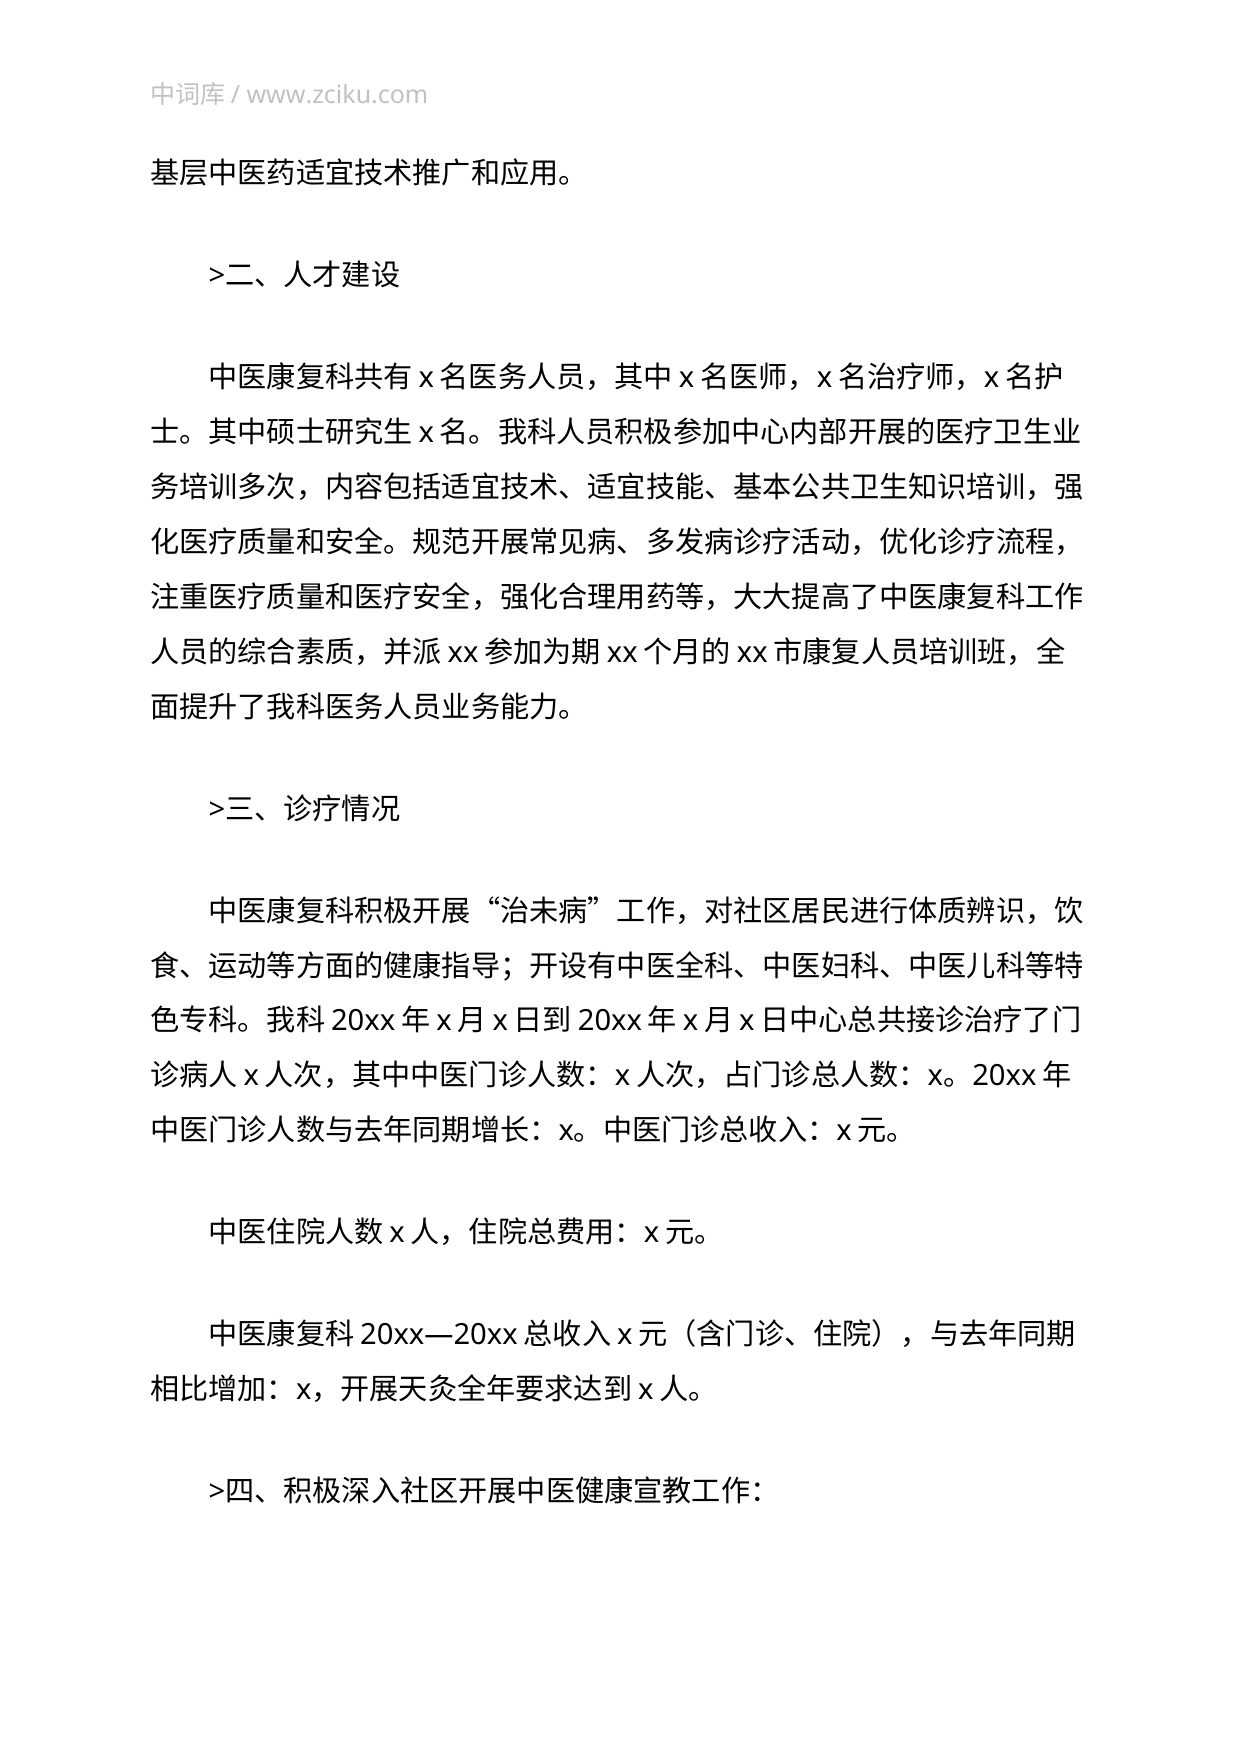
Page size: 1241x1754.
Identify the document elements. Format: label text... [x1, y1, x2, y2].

text >四、积极深入社区开展中医健康宣教工作： [150, 1468, 1090, 1510]
text 中医康复科共有x名医务人员，其中x名医师，x名治疗师，x名护士。其中硕士研究生x名。我科人员积极参加中心内部开展的医疗卫生业务培训多次，内容包括适宜技术、适宜技能、基本公共卫生知识培训，强化医疗质量和安全。规范开展常见病、多发病诊疗活动，优化诊疗流程，注重医疗质量和医疗安全，强化合理用药等，大大提高了中医康复科工作人员的综合素质，并派xx参加为期xx个月的xx市康复人员培训班，全面提升了我科医务人员业务能力。 [150, 354, 1090, 726]
text 中医康复科积极开展“治未病”工作，对社区居民进行体质辨识，饮食、运动等方面的健康指导；开设有中医全科、中医妇科、中医儿科等特色专科。我科20xx年x月x日到20xx年x月x日中心总共接诊治疗了门诊病人x人次，其中中医门诊人数：x人次，占门诊总人数：x。20xx年中医门诊人数与去年同期增长：x。中医门诊总收入：x元。 [150, 887, 1090, 1149]
text >三、诊疗情况 [150, 785, 1090, 828]
text 中医康复科20xx—20xx总收入x元（含门诊、住院），与去年同期相比增加：x，开展天灸全年要求达到x人。 [150, 1311, 1090, 1408]
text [150, 150, 1090, 192]
text >二、人才建设 [150, 252, 1090, 294]
text 中医住院人数x人，住院总费用：x元。 [150, 1209, 1090, 1251]
